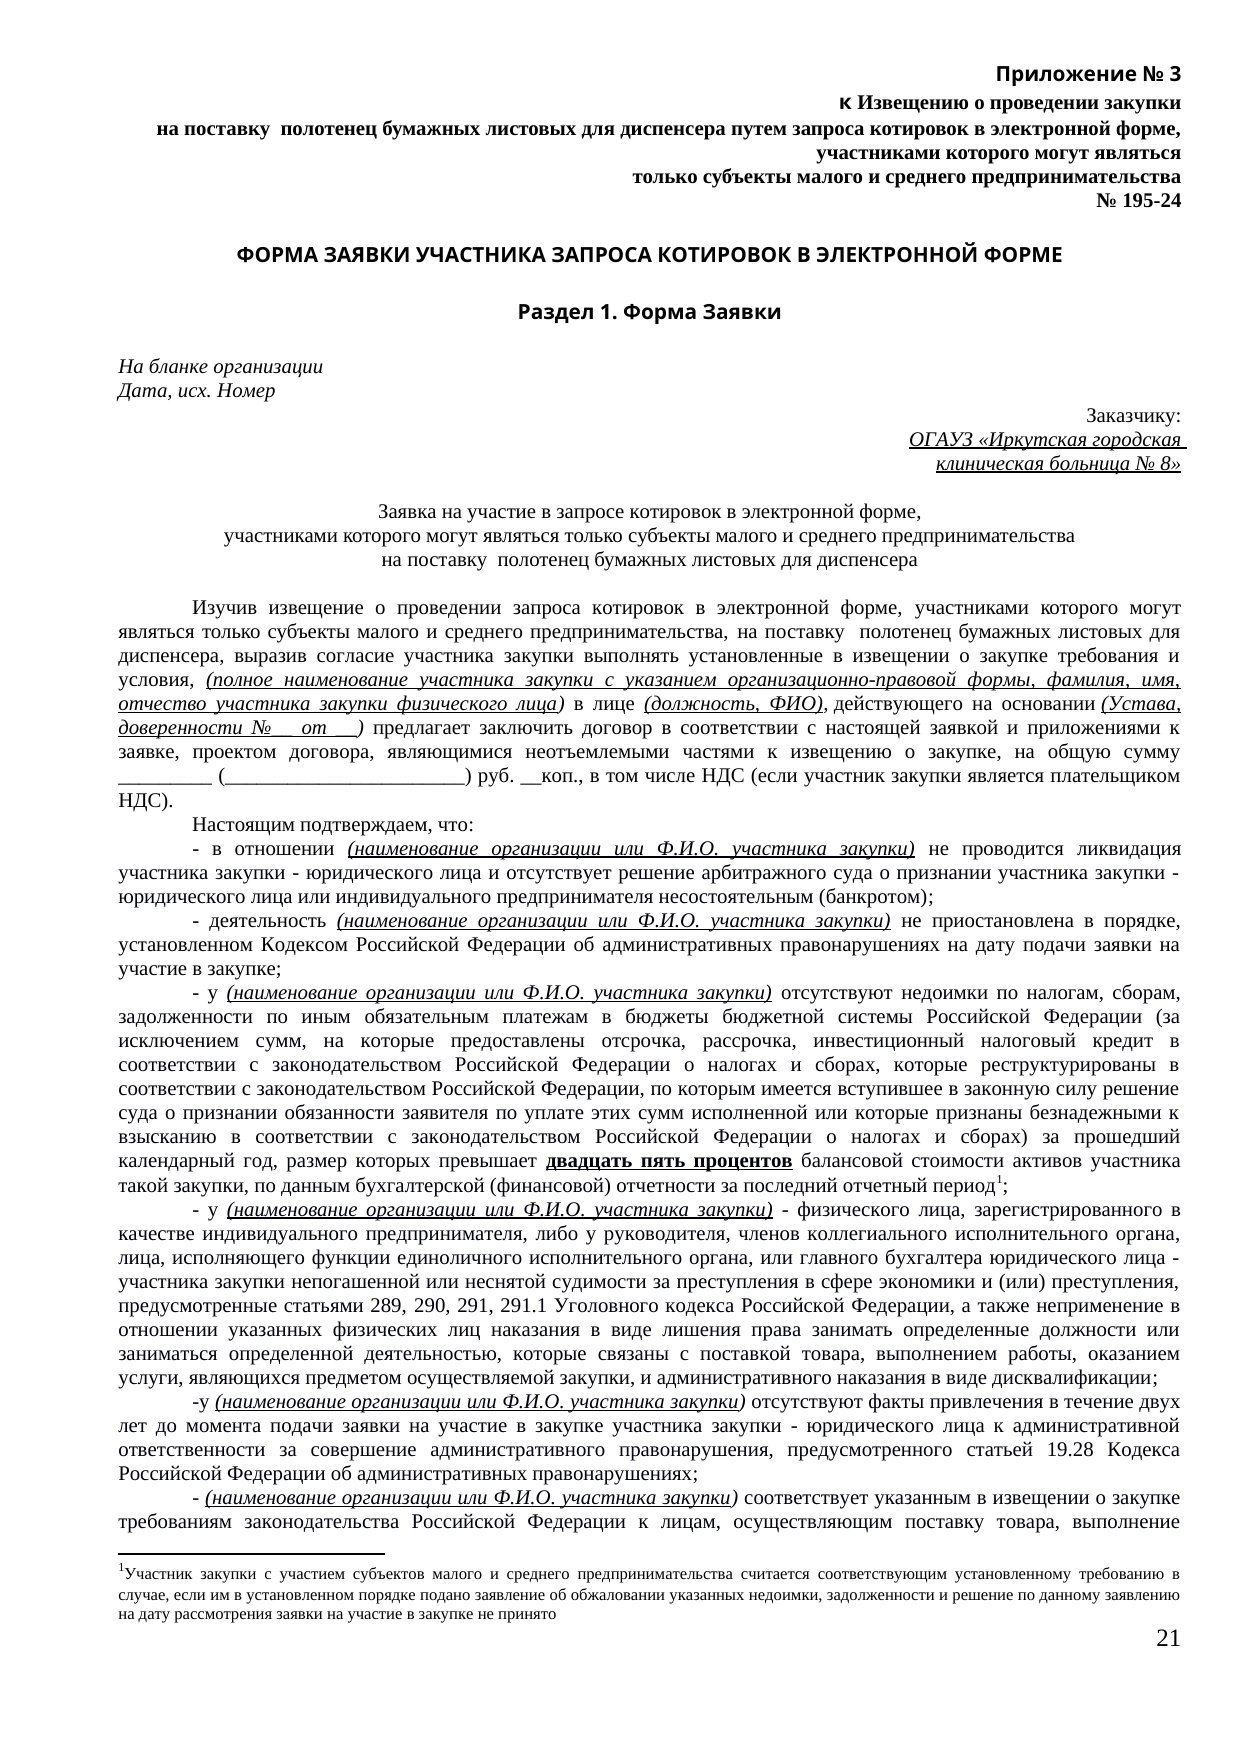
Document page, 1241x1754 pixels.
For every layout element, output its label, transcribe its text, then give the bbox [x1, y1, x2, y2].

text -у (наименование организации или Ф.И.О. участника закупки) отсутствуют факты привлечения в течение двух лет до момента подачи заявки на участие в закупке участника закупки - юридического лица к административной ответственности за совершение административного правонарушения, предусмотренного статьей 19.28 Кодекса Российской Федерации об административных правонарушениях; [118, 1389, 1181, 1485]
text к Извещению о проведении закупки [118, 87, 1181, 116]
text участниками которого могут являться [118, 140, 1181, 164]
text на поставку полотенец бумажных листовых для диспенсера путем запроса котировок в электронной форме, [118, 116, 1181, 140]
text - в отношении (наименование организации или Ф.И.О. участника закупки) не проводится ликвидация участника закупки - юридического лица и отсутствует решение арбитражного суда о признании участника закупки - юридического лица или индивидуального предпринимателя несостоятельным (банкротом); [118, 836, 1181, 908]
text клиническая больница № 8» [118, 451, 1181, 475]
text На бланке организации [118, 354, 1181, 378]
text ОГАУЗ «Иркутская городская [118, 427, 1181, 451]
text Раздел 1. Форма Заявки [118, 297, 1181, 326]
text Настоящим подтверждаем, что: [118, 812, 1181, 836]
text Заказчику: [118, 402, 1181, 427]
text - у (наименование организации или Ф.И.О. участника закупки) - физического лица, зарегистрированного в качестве индивидуального предпринимателя, либо у руководителя, членов коллегиального исполнительного органа, лица, исполняющего функции единоличного исполнительного органа, или главного бухгалтера юридического лица - участника закупки непогашенной или неснятой судимости за преступления в сфере экономики и (или) преступления, предусмотренные статьями 289, 290, 291, 291.1 Уголовного кодекса Российской Федерации, а также неприменение в отношении указанных физических лиц наказания в виде лишения права занимать определенные должности или заниматься определенной деятельностью, которые связаны с поставкой товара, выполнением работы, оказанием услуги, являющихся предметом осуществляемой закупки, и административного наказания в виде дисквалификации; [118, 1197, 1181, 1389]
text участниками которого могут являться только субъекты малого и среднего предпринимательства [118, 523, 1181, 547]
text только субъекты малого и среднего предпринимательства [118, 164, 1181, 188]
text № 195-24 [118, 188, 1181, 212]
text ФОРМА ЗАЯВКИ УЧАСТНИКА ЗАПРОСА КОТИРОВОК В ЭЛЕКТРОННОЙ ФОРМЕ [118, 241, 1181, 269]
text Изучив извещение о проведении запроса котировок в электронной форме, участниками которого могут являться только субъекты малого и среднего предпринимательства, на поставку полотенец бумажных листовых для диспенсера, выразив согласие участника закупки выполнять установленные в извещении о закупке требования и условия, (полное наименование участника закупки с указанием организационно-правовой формы, фамилия, имя, отчество участника закупки физического лица) в лице (должность, ФИО), действующего на основании (Устава, доверенности №__ от __) предлагает заключить договор в соответствии с настоящей заявкой и приложениями к заявке, проектом договора, являющимися неотъемлемыми частями к извещению о закупке, на общую сумму _________ (_______________________) руб. __коп., в том числе НДС (если участник закупки является плательщиком НДС). [118, 595, 1181, 812]
text - у (наименование организации или Ф.И.О. участника закупки) отсутствуют недоимки по налогам, сборам, задолженности по иным обязательным платежам в бюджеты бюджетной системы Российской Федерации (за исключением сумм, на которые предоставлены отсрочка, рассрочка, инвестиционный налоговый кредит в соответствии с законодательством Российской Федерации о налогах и сборах, которые реструктурированы в соответствии с законодательством Российской Федерации, по которым имеется вступившее в законную силу решение суда о признании обязанности заявителя по уплате этих сумм исполненной или которые признаны безнадежными к взысканию в соответствии с законодательством Российской Федерации о налогах и сборах) за прошедший календарный год, размер которых превышает двадцать пять процентов балансовой стоимости активов участника такой закупки, по данным бухгалтерской (финансовой) отчетности за последний отчетный период; [118, 980, 1181, 1197]
text Приложение № 3 [118, 59, 1181, 87]
text Заявка на участие в запросе котировок в электронной форме, [118, 499, 1181, 523]
text Дата, исх. Номер [118, 378, 1181, 402]
text на поставку полотенец бумажных листовых для диспенсера [118, 547, 1181, 571]
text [118, 1485, 1181, 1533]
text - деятельность (наименование организации или Ф.И.О. участника закупки) не приостановлена в порядке, установленном Кодексом Российской Федерации об административных правонарушениях на дату подачи заявки на участие в закупке; [118, 908, 1181, 980]
